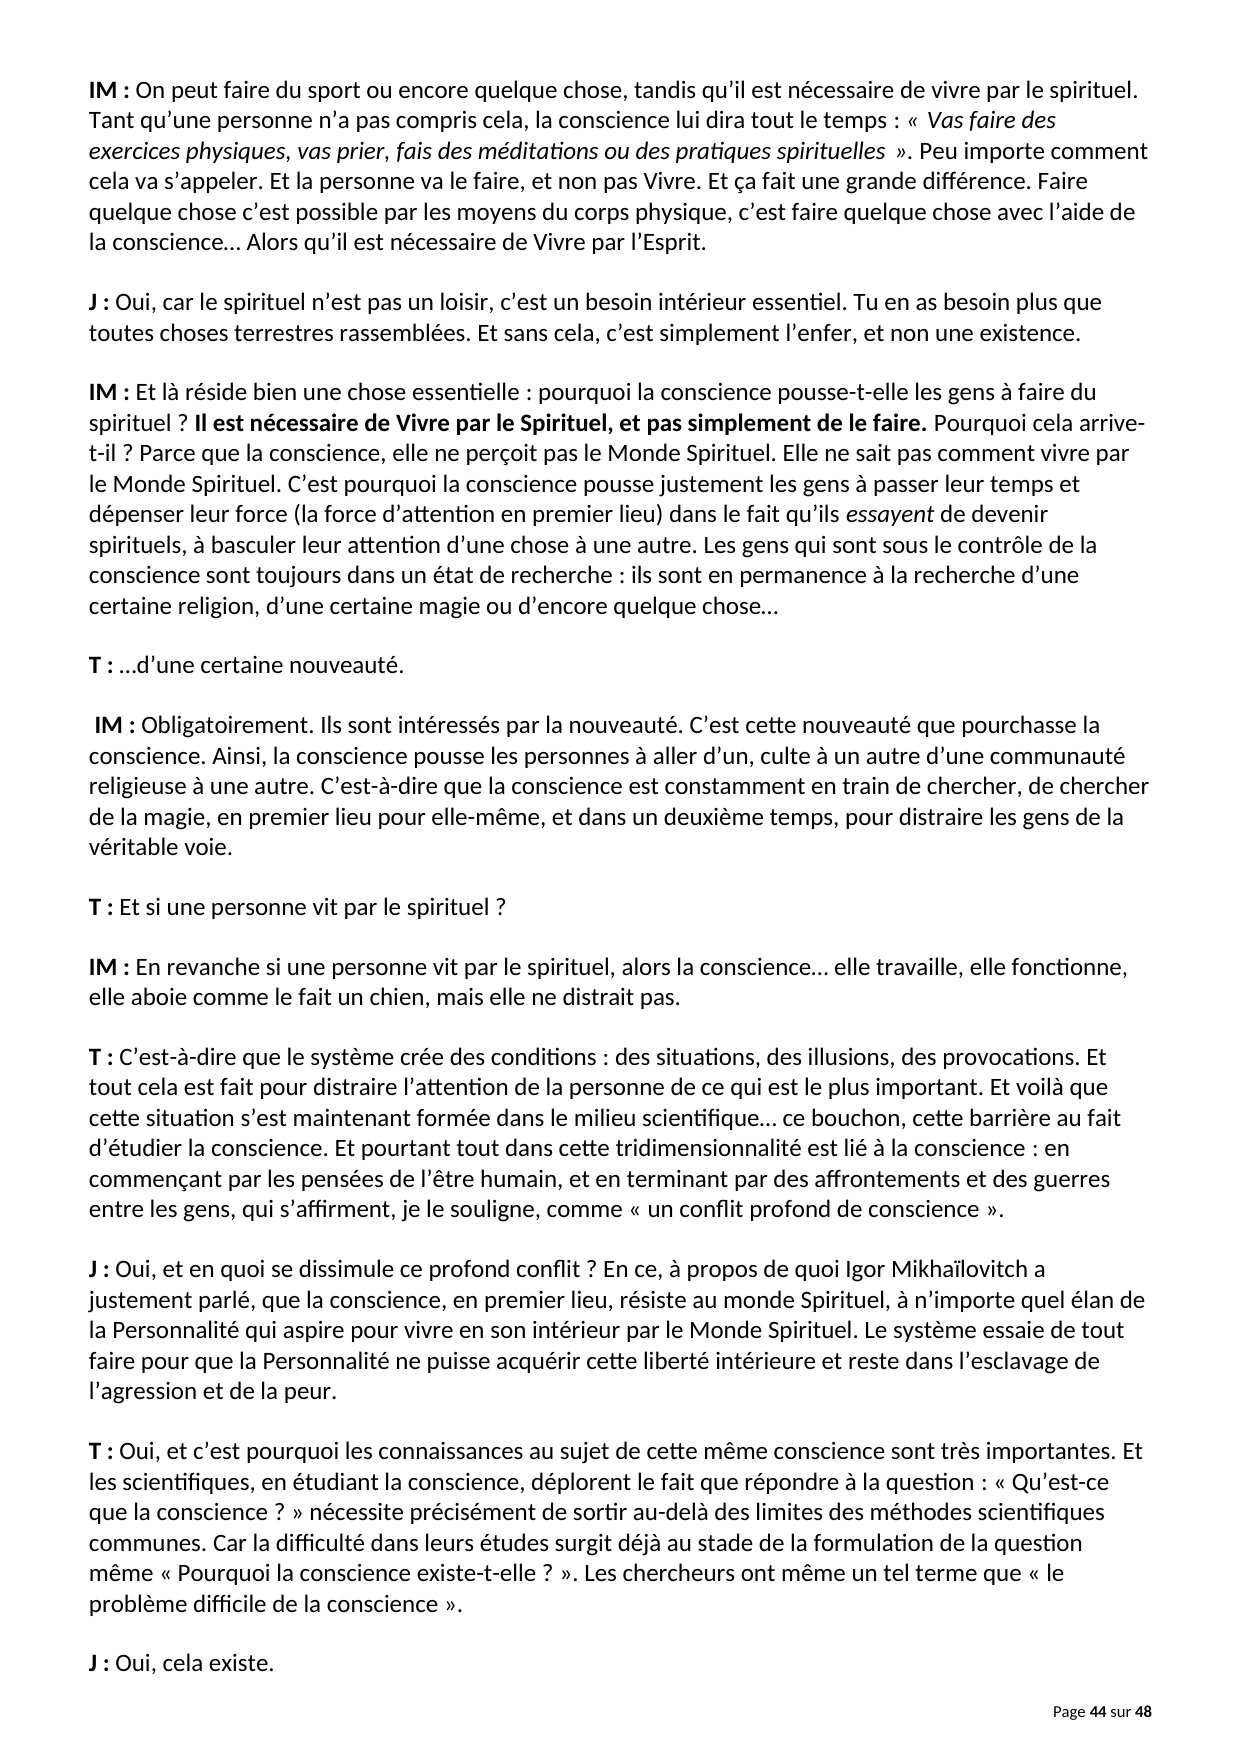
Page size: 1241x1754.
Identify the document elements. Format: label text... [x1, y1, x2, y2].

text IM : Et là réside bien une chose essentielle : pourquoi la conscience pousse-t-elle les gens à faire du spirituel ? Il est nécessaire de Vivre par le Spirituel, et pas simplement de le faire. Pourquoi cela arrive-t-il ? Parce que la conscience, elle ne perçoit pas le Monde Spirituel. Elle ne sait pas comment vivre par le Monde Spirituel. C’est pourquoi la conscience pousse justement les gens à passer leur temps et dépenser leur force (la force d’attention en premier lieu) dans le fait qu’ils essayent de devenir spirituels, à basculer leur attention d’une chose à une autre. Les gens qui sont sous le contrôle de la conscience sont toujours dans un état de recherche : ils sont en permanence à la recherche d’une certaine religion, d’une certaine magie ou d’encore quelque chose… [89, 376, 1152, 621]
text T : Oui, et c’est pourquoi les connaissances au sujet de cette même conscience sont très importantes. Et les scientifiques, en étudiant la conscience, déplorent le fait que répondre à la question : « Qu’est-ce que la conscience ? » nécessite précisément de sortir au-delà des limites des méthodes scientifiques communes. Car la difficulté dans leurs études surgit déjà au stade de la formulation de la question même « Pourquoi la conscience existe-t-elle ? ». Les chercheurs ont même un tel terme que « le problème difficile de la conscience ». [89, 1435, 1152, 1618]
text T : Et si une personne vit par le spirituel ? [89, 891, 1152, 922]
text IM : Obligatoirement. Ils sont intéressés par la nouveauté. C’est cette nouveauté que pourchasse la conscience. Ainsi, la conscience pousse les personnes à aller d’un, culte à un autre d’une communauté religieuse à une autre. C’est-à-dire que la conscience est constamment en train de chercher, de chercher de la magie, en premier lieu pour elle-même, et dans un deuxième temps, pour distraire les gens de la véritable voie. [89, 709, 1152, 862]
text IM : En revanche si une personne vit par le spirituel, alors la conscience… elle travaille, elle fonctionne, elle aboie comme le fait un chien, mais elle ne distrait pas. [89, 951, 1152, 1012]
text J : Oui, cela existe. [89, 1647, 1152, 1678]
text T : C’est-à-dire que le système crée des conditions : des situations, des illusions, des provocations. Et tout cela est fait pour distraire l’attention de la personne de ce qui est le plus important. Et voilà que cette situation s’est maintenant formée dans le milieu scientifique… ce bouchon, cette barrière au fait d’étudier la conscience. Et pourtant tout dans cette tridimensionnalité est lié à la conscience : en commençant par les pensées de l’être humain, et en terminant par des affrontements et des guerres entre les gens, qui s’affirment, je le souligne, comme « un conflit profond de conscience ». [89, 1041, 1152, 1224]
text J : Oui, car le spirituel n’est pas un loisir, c’est un besoin intérieur essentiel. Tu en as besoin plus que toutes choses terrestres rassemblées. Et sans cela, c’est simplement l’enfer, et non une existence. [89, 286, 1152, 347]
text IM : On peut faire du sport ou encore quelque chose, tandis qu’il est nécessaire de vivre par le spirituel. Tant qu’une personne n’a pas compris cela, la conscience lui dira tout le temps : « Vas faire des exercices physiques, vas prier, fais des méditations ou des pratiques spirituelles ». Peu importe comment cela va s’appeler. Et la personne va le faire, et non pas Vivre. Et ça fait une grande différence. Faire quelque chose c’est possible par les moyens du corps physique, c’est faire quelque chose avec l’aide de la conscience… Alors qu’il est nécessaire de Vivre par l’Esprit. [89, 74, 1152, 257]
text T : …d’une certaine nouveauté. [89, 650, 1152, 680]
text J : Oui, et en quoi se dissimule ce profond conflit ? En ce, à propos de quoi Igor Mikhaïlovitch a justement parlé, que la conscience, en premier lieu, résiste au monde Spirituel, à n’importe quel élan de la Personnalité qui aspire pour vivre en son intérieur par le Monde Spirituel. Le système essaie de tout faire pour que la Personnalité ne puisse acquérir cette liberté intérieure et reste dans l’esclavage de l’agression et de la peur. [89, 1253, 1152, 1406]
